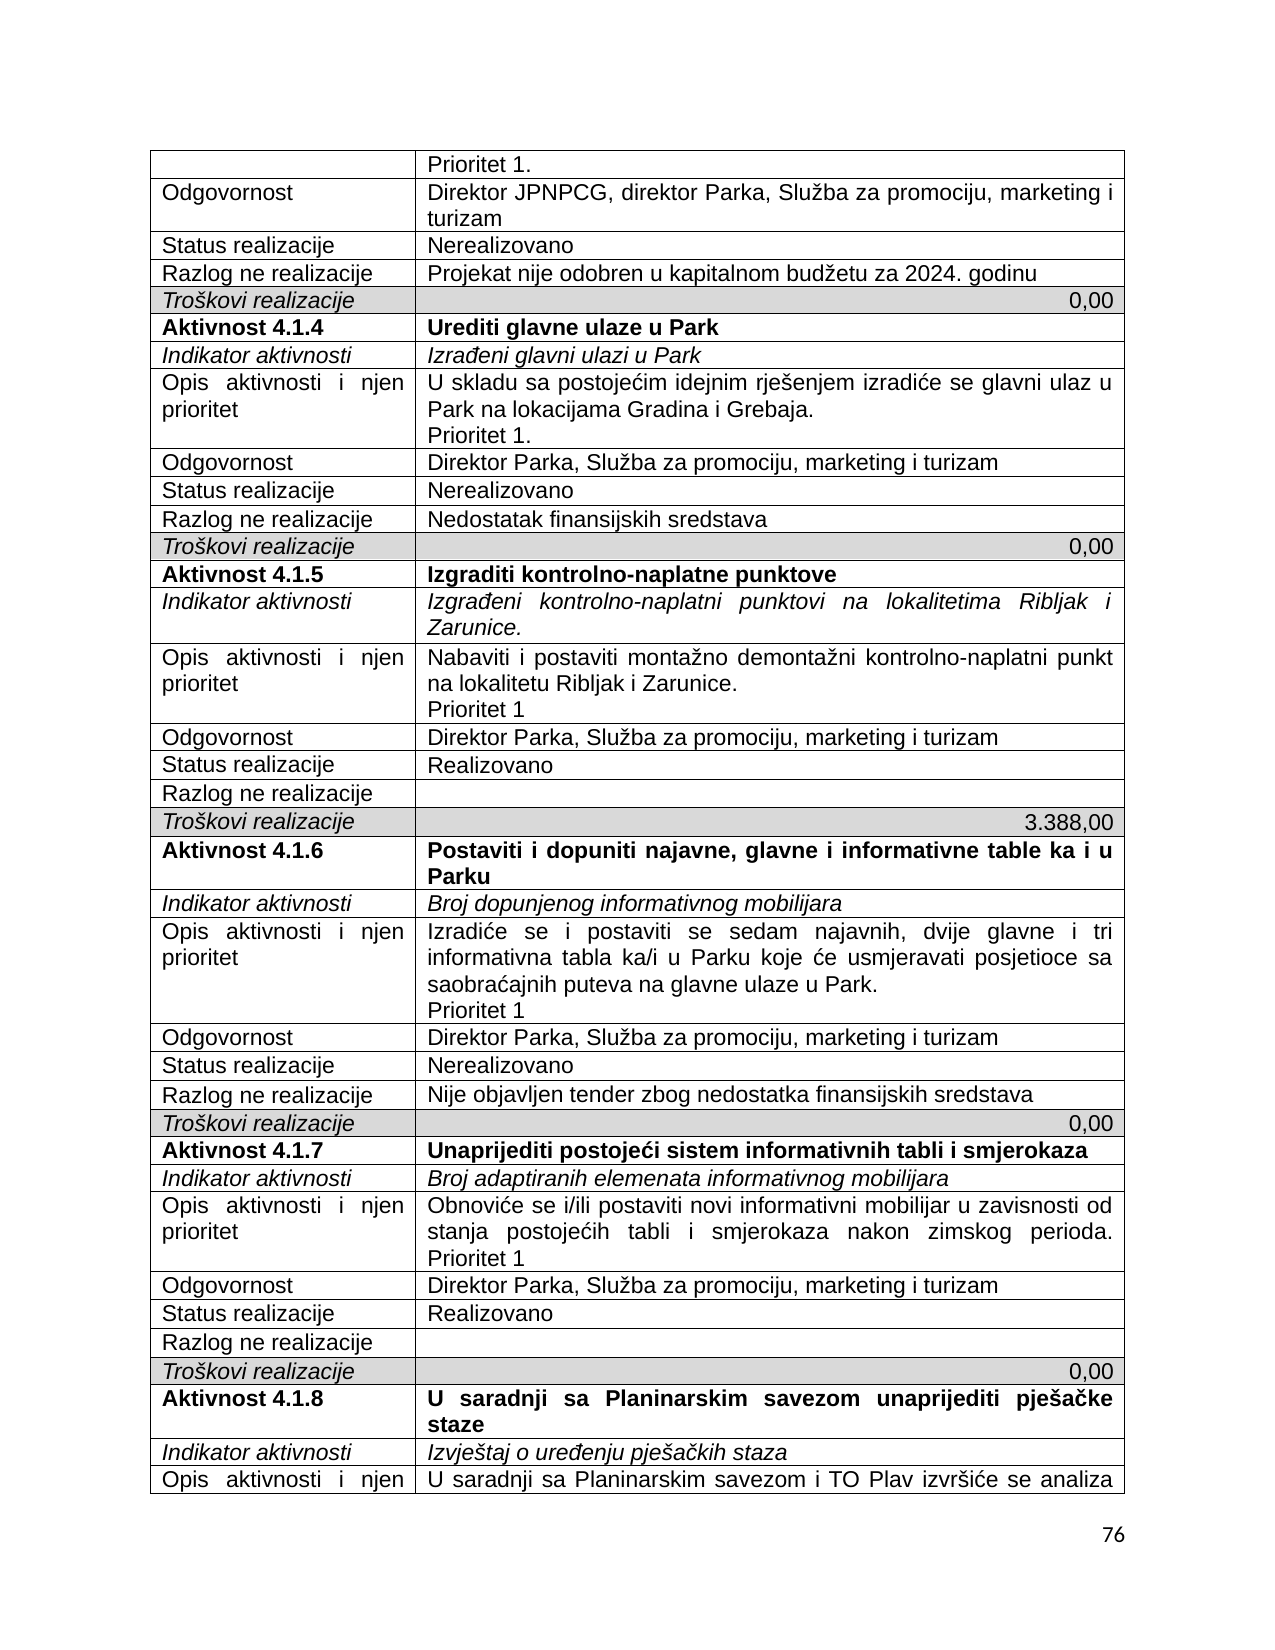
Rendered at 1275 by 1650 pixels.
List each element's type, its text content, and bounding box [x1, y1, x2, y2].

table_cell [416, 780, 1124, 807]
table_cell Direktor JPNPCG, direktor Parka, Služba za promociju, marketing i turizam [416, 179, 1124, 231]
table_cell Status realizacije [151, 1052, 415, 1080]
table_cell Nerealizovano [416, 232, 1124, 258]
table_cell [416, 151, 1124, 177]
table_cell Status realizacije [151, 1300, 415, 1327]
table_cell Odgovornost [151, 1272, 415, 1298]
table_cell Odgovornost [151, 179, 415, 231]
table_cell Indikator aktivnosti [151, 342, 415, 368]
table_cell Direktor Parka, Služba za promociju, marketing i turizam [416, 724, 1124, 750]
table_cell Indikator aktivnosti [151, 588, 415, 643]
table_cell Aktivnost 4.1.6 [151, 837, 415, 889]
table_cell Razlog ne realizacije [151, 780, 415, 807]
table_cell Razlog ne realizacije [151, 1329, 415, 1357]
table_cell Opis aktivnosti i njen prioritet [151, 918, 415, 1023]
table_cell Izgraditi kontrolno-naplatne punktove [416, 561, 1124, 587]
table_cell 3.388,00 [416, 808, 1124, 836]
table_cell Opis aktivnosti i njen prioritet [151, 644, 415, 723]
table_cell Odgovornost [151, 724, 415, 750]
table_cell Razlog ne realizacije [151, 506, 415, 532]
table_cell Broj dopunjenog informativnog mobilijara [416, 890, 1124, 917]
table_cell Nerealizovano [416, 1052, 1124, 1080]
table_cell Odgovornost [151, 1024, 415, 1051]
table_cell Indikator aktivnosti [151, 1165, 415, 1191]
table_cell Izvještaj o uređenju pješačkih staza [416, 1439, 1124, 1465]
table_cell Nedostatak finansijskih sredstava [416, 506, 1124, 532]
table_cell Troškovi realizacije [151, 808, 415, 836]
table_cell Postaviti i dopuniti najavne, glavne i informativne table ka i u Parku [416, 837, 1124, 889]
table_cell Razlog ne realizacije [151, 260, 415, 286]
table_cell 0,00 [416, 533, 1124, 559]
table_cell Aktivnost 4.1.5 [151, 561, 415, 587]
table_cell Realizovano [416, 1300, 1124, 1327]
table_cell 0,00 [416, 1110, 1124, 1136]
table_cell U saradnji sa Planinarskim savezom unaprijediti pješačke staze [416, 1385, 1124, 1438]
table_cell Opis aktivnosti i njen prioritet [151, 369, 415, 448]
table_cell Razlog ne realizacije [151, 1081, 415, 1109]
table_cell Izrađeni glavni ulazi u Park [416, 342, 1124, 368]
table_cell Izradiće se i postaviti se sedam najavnih, dvije glavne i tri informativna tabla ka/i u Parku koje će usmjeravati posjetioce sa saobraćajnih puteva na glavne ulaze u Park. Prioritet 1 [416, 918, 1124, 1023]
table_cell U skladu sa postojećim idejnim rješenjem izradiće se glavni ulaz u Park na lokacijama Gradina i Grebaja. Prioritet 1. [416, 369, 1124, 448]
table_cell 0,00 [416, 1358, 1124, 1384]
table_cell Status realizacije [151, 232, 415, 258]
table_cell [416, 1329, 1124, 1357]
table_cell Obnoviće se i/ili postaviti novi informativni mobilijar u zavisnosti od stanja postojećih tabli i smjerokaza nakon zimskog perioda. Prioritet 1 [416, 1192, 1124, 1271]
table_cell Nerealizovano [416, 477, 1124, 505]
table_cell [416, 1466, 1124, 1492]
table_cell Aktivnost 4.1.4 [151, 314, 415, 341]
table_cell Troškovi realizacije [151, 287, 415, 313]
table_cell Aktivnost 4.1.8 [151, 1385, 415, 1438]
table_cell Direktor Parka, Služba za promociju, marketing i turizam [416, 449, 1124, 476]
table_cell Nabaviti i postaviti montažno demontažni kontrolno-naplatni punkt na lokalitetu Ribljak i Zarunice. Prioritet 1 [416, 644, 1124, 723]
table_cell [151, 1466, 415, 1492]
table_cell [151, 151, 415, 177]
table_cell Direktor Parka, Služba za promociju, marketing i turizam [416, 1024, 1124, 1051]
table_cell Troškovi realizacije [151, 533, 415, 559]
table_cell Troškovi realizacije [151, 1110, 415, 1136]
table_cell Status realizacije [151, 751, 415, 779]
table_cell Status realizacije [151, 477, 415, 505]
table_cell Projekat nije odobren u kapitalnom budžetu za 2024. godinu [416, 260, 1124, 286]
table_cell 0,00 [416, 287, 1124, 313]
table_cell Unaprijediti postojeći sistem informativnih tabli i smjerokaza [416, 1137, 1124, 1163]
table_cell Opis aktivnosti i njen prioritet [151, 1192, 415, 1271]
table_cell Nije objavljen tender zbog nedostatka finansijskih sredstava [416, 1081, 1124, 1109]
table_cell Direktor Parka, Služba za promociju, marketing i turizam [416, 1272, 1124, 1298]
table_cell Realizovano [416, 751, 1124, 779]
table_cell Broj adaptiranih elemenata informativnog mobilijara [416, 1165, 1124, 1191]
table_cell Troškovi realizacije [151, 1358, 415, 1384]
table_cell Indikator aktivnosti [151, 890, 415, 917]
table_cell Urediti glavne ulaze u Park [416, 314, 1124, 341]
table_cell Aktivnost 4.1.7 [151, 1137, 415, 1163]
table_cell Indikator aktivnosti [151, 1439, 415, 1465]
table_cell Izgrađeni kontrolno-naplatni punktovi na lokalitetima Ribljak i Zarunice. [416, 588, 1124, 643]
table_cell Odgovornost [151, 449, 415, 476]
